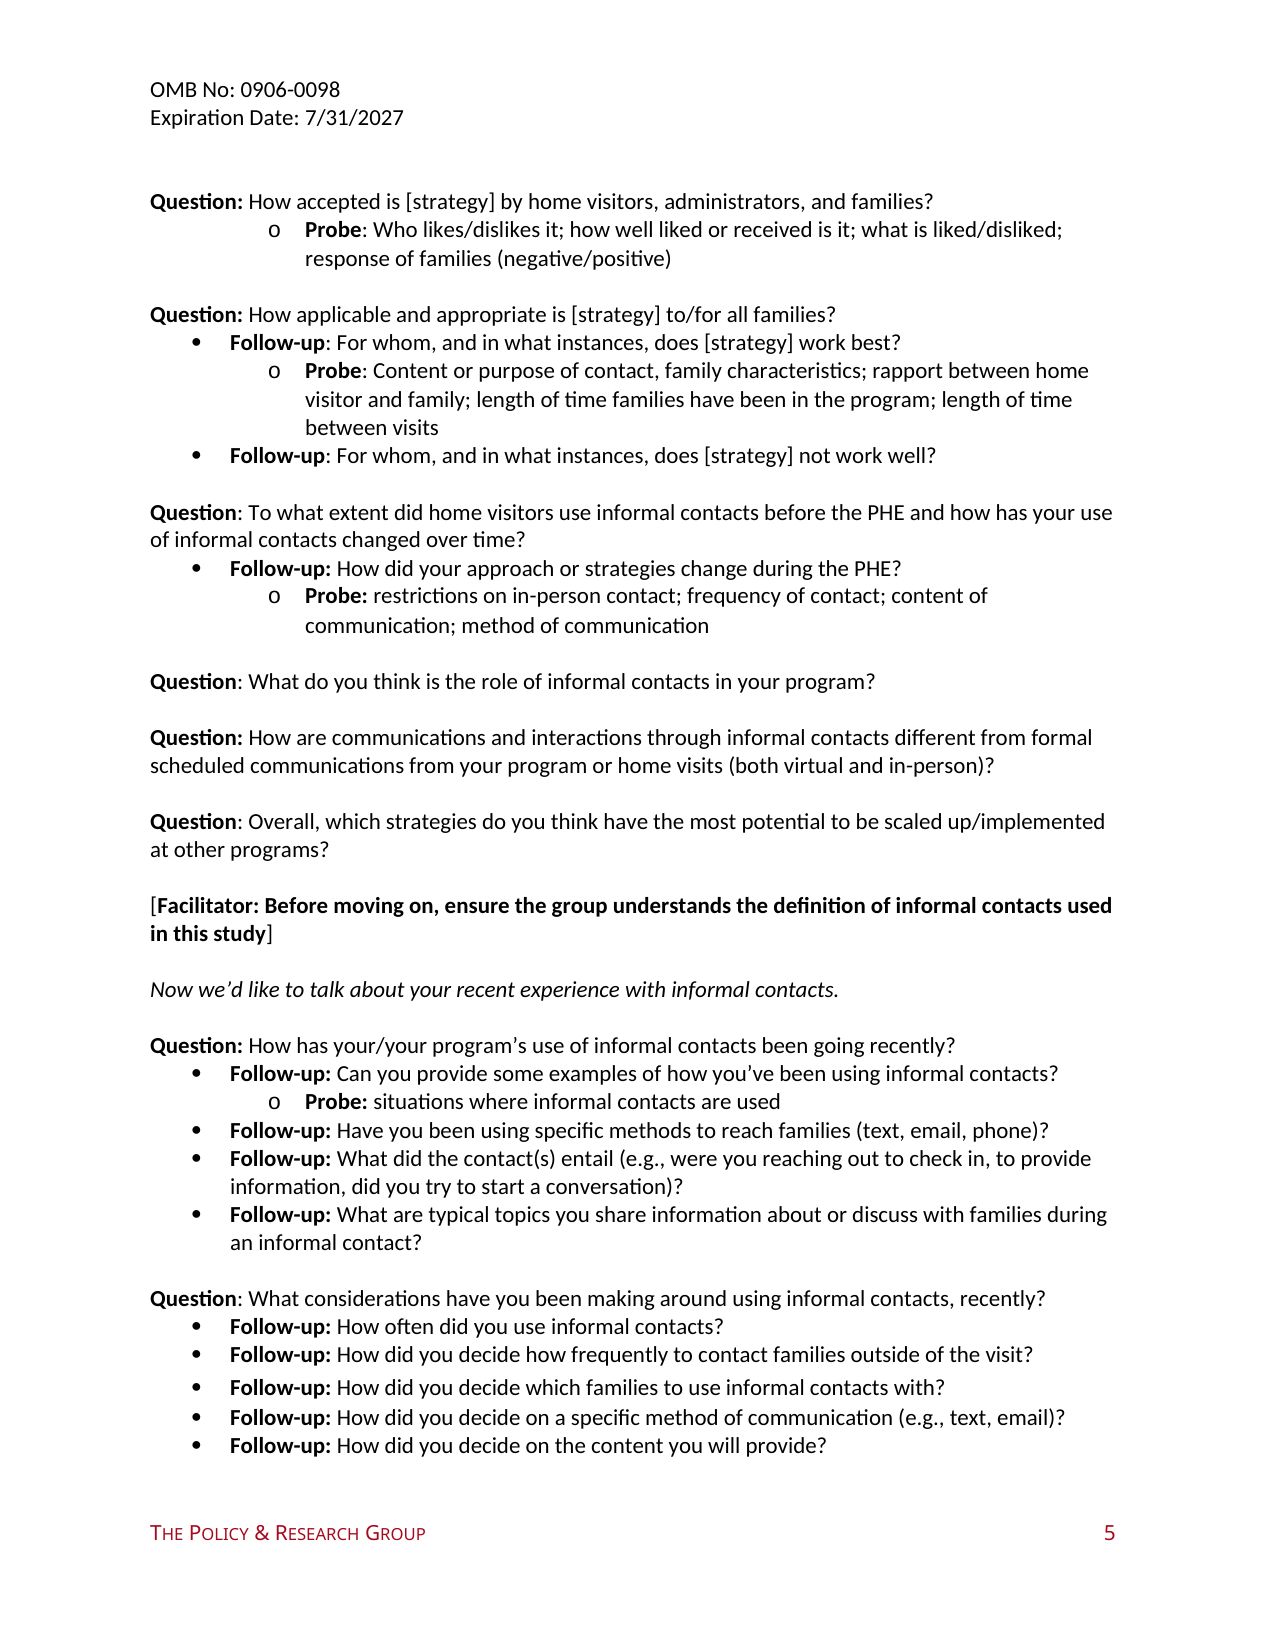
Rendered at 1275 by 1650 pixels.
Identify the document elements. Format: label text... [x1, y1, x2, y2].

text Question: What considerations have you been making around using informal contacts, recently? [150, 1284, 1125, 1312]
list Follow-up: How did you decide on a specific method of communication (e.g., text, email)? [192, 1403, 1125, 1431]
text Question: What do you think is the role of informal contacts in your program? [150, 667, 1125, 695]
text Question: Overall, which strategies do you think have the most potential to be scaled up/implemented at other programs? [150, 807, 1125, 863]
list Probe: restrictions on in-person contact; frequency of contact; content of communication; method of communication [267, 582, 1125, 639]
text Question: To what extent did home visitors use informal contacts before the PHE and how has your use of informal contacts changed over time? [150, 498, 1125, 554]
list Follow-up: How often did you use informal contacts? [192, 1312, 1125, 1341]
list Follow-up: How did your approach or strategies change during the PHE? [192, 554, 1125, 582]
list Follow-up: How did you decide on the content you will provide? [192, 1431, 1125, 1459]
text Question: How applicable and appropriate is [strategy] to/for all families? [150, 300, 1125, 328]
list Follow-up: What did the contact(s) entail (e.g., were you reaching out to check in, to provide information, did you try to start a conversation)? [192, 1144, 1125, 1200]
list Probe: situations where informal contacts are used [267, 1087, 1125, 1116]
list Follow-up: How did you decide how frequently to contact families outside of the visit? [192, 1341, 1125, 1368]
list Probe: Who likes/dislikes it; how well liked or received is it; what is liked/disliked; response of families (negative/positive) [267, 215, 1125, 272]
list Follow-up: For whom, and in what instances, does [strategy] work best? [192, 328, 1125, 356]
list Probe: Content or purpose of contact, family characteristics; rapport between home visitor and family; length of time families have been in the program; length of time between visits [267, 356, 1125, 442]
text Now we’d like to talk about your recent experience with informal contacts. [150, 975, 1125, 1003]
list Follow-up: For whom, and in what instances, does [strategy] not work well? [192, 442, 1125, 469]
text Question: How are communications and interactions through informal contacts different from formal scheduled communications from your program or home visits (both virtual and in-person)? [150, 723, 1125, 779]
text Question: How accepted is [strategy] by home visitors, administrators, and families? [150, 187, 1125, 215]
text Question: How has your/your program’s use of informal contacts been going recently? [150, 1031, 1125, 1059]
list Follow-up: Have you been using specific methods to reach families (text, email, phone)? [192, 1116, 1125, 1144]
list Follow-up: What are typical topics you share information about or discuss with families during an informal contact? [192, 1200, 1125, 1256]
list Follow-up: How did you decide which families to use informal contacts with? [192, 1373, 1125, 1401]
text [Facilitator: Before moving on, ensure the group understands the definition of informal contacts used in this study] [150, 891, 1125, 947]
list Follow-up: Can you provide some examples of how you’ve been using informal contacts? [192, 1059, 1125, 1087]
